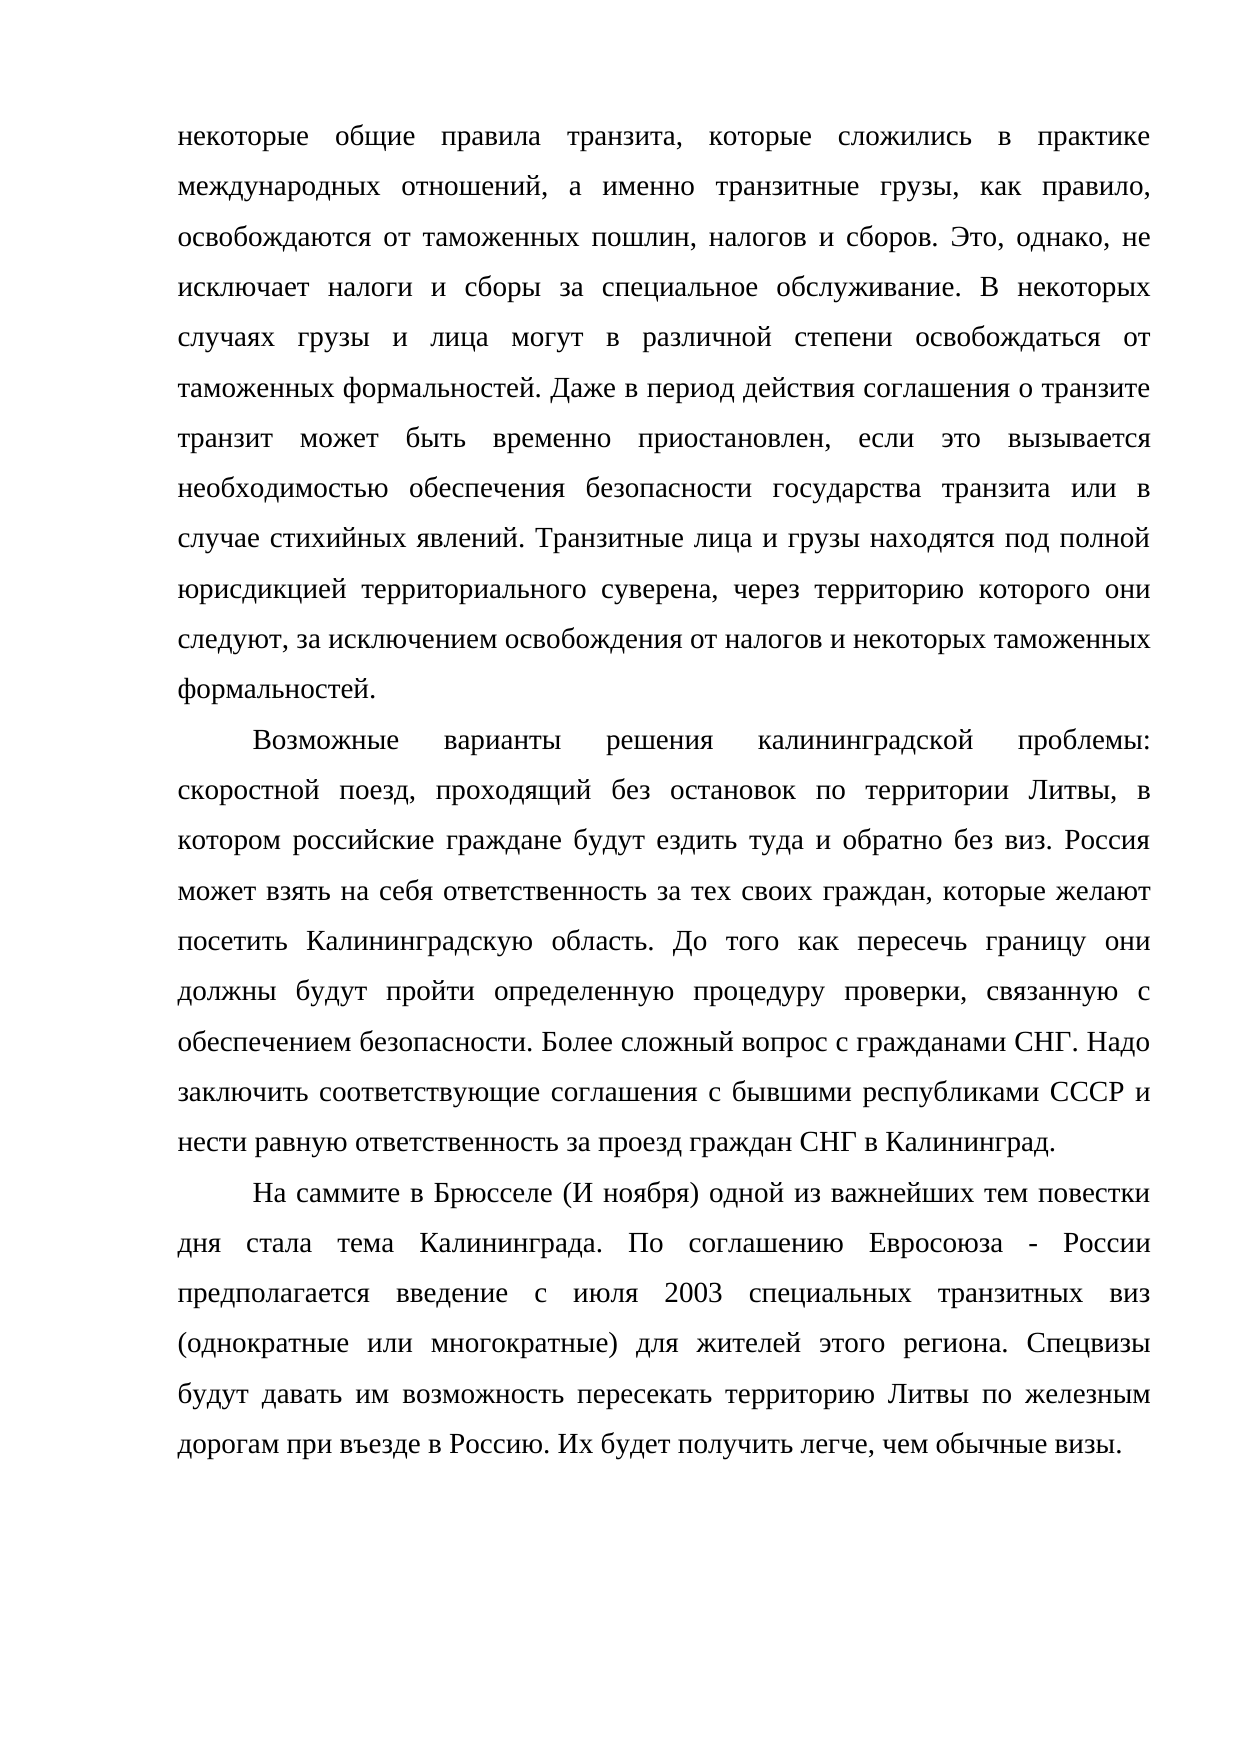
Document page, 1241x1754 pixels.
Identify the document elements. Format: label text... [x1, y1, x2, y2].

text Возможные варианты решения калининградской проблемы: скоростной поезд, проходящий без остановок по территории Литвы, в котором российские граждане будут ездить туда и обратно без виз. Россия может взять на себя ответственность за тех своих граждан, которые желают посетить Калининградскую область. До того как пересечь границу они должны будут пройти определенную процедуру проверки, связанную с обеспечением безопасности. Более сложный вопрос с гражданами СНГ. Надо заключить соответствующие соглашения с бывшими республиками СССР и нести равную ответственность за проезд граждан СНГ в Калининград. [177, 722, 1152, 1158]
text На саммите в Брюсселе (И ноября) одной из важнейших тем повестки дня стала тема Калининграда. По соглашению Евросоюза - России предполагается введение с июля 2003 специальных транзитных виз (однократные или многократные) для жителей этого региона. Спецвизы будут давать им возможность пересекать территорию Литвы по железным дорогам при въезде в Россию. Их будет получить легче, чем обычные визы. [177, 1175, 1152, 1460]
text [177, 118, 1152, 705]
